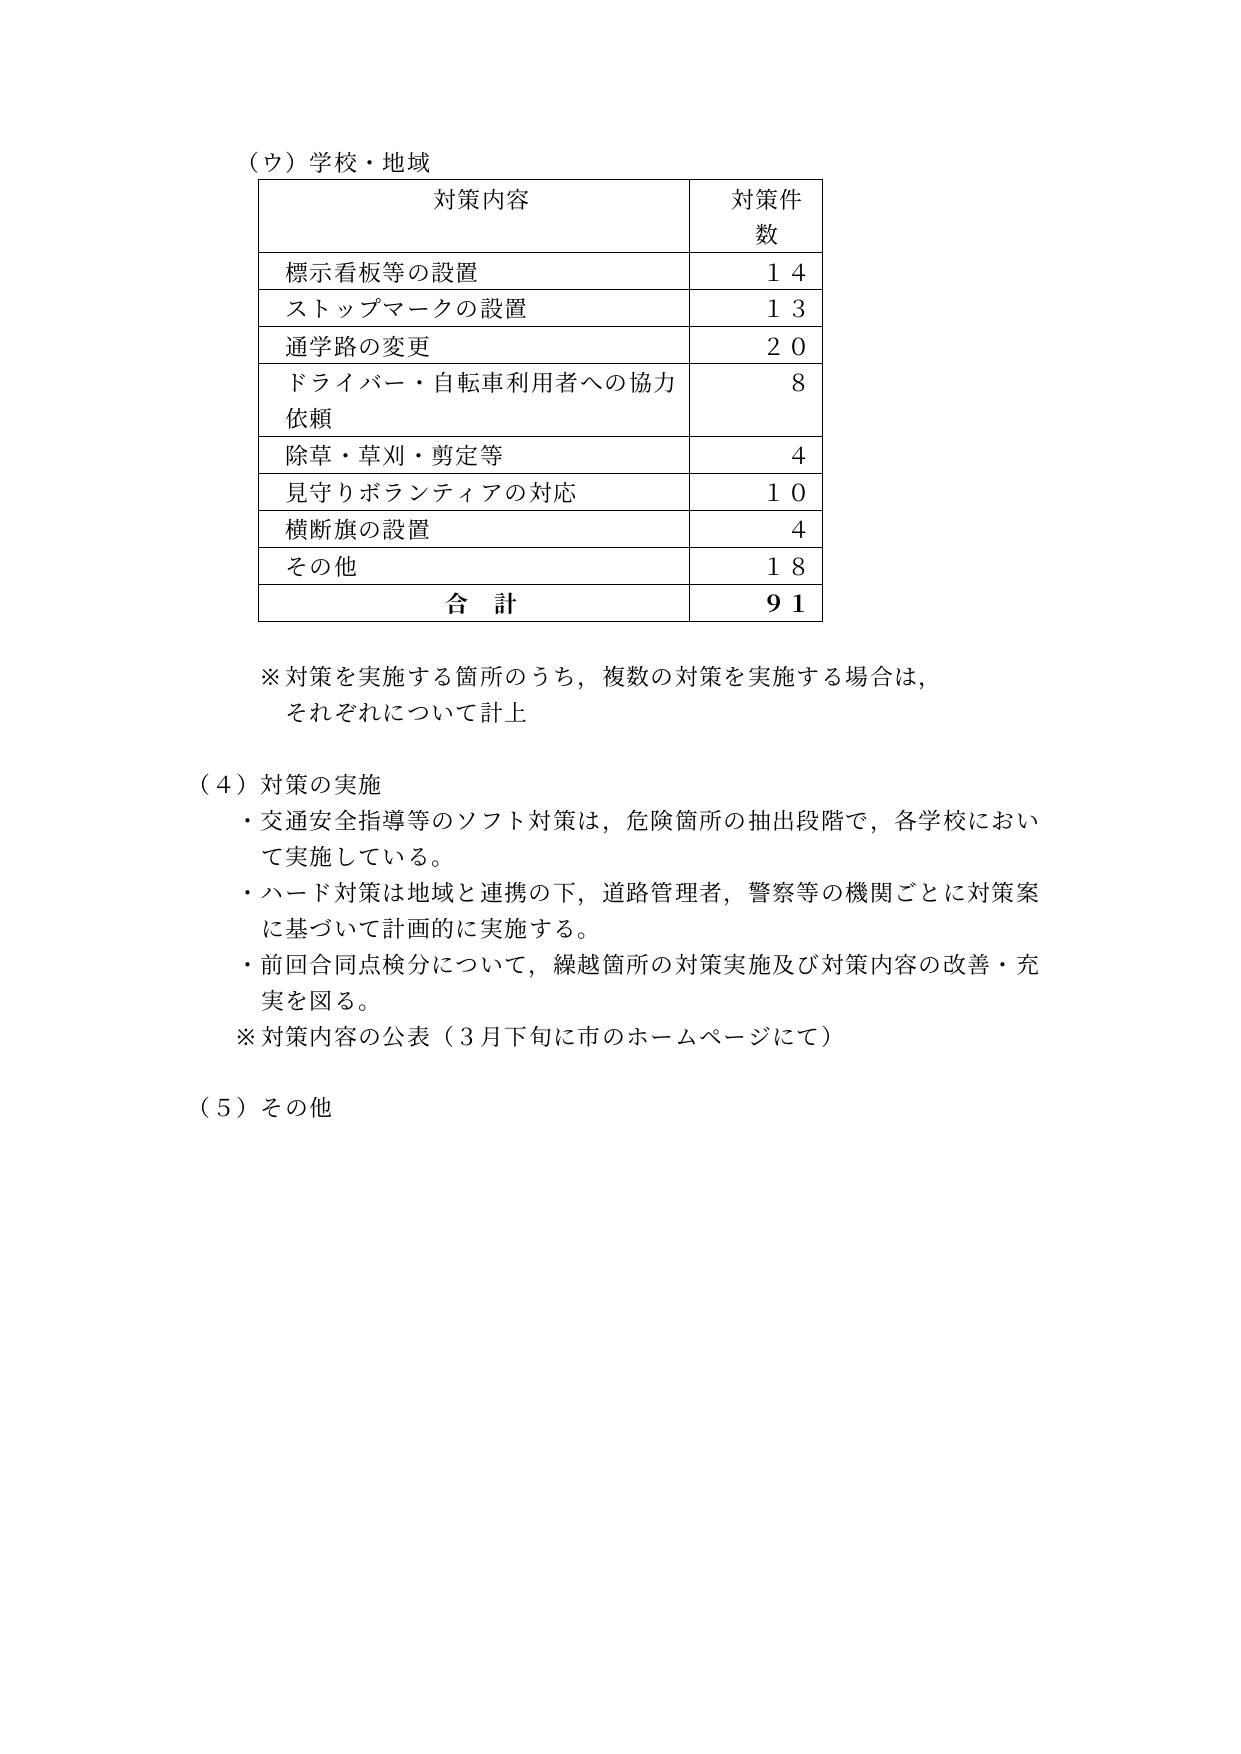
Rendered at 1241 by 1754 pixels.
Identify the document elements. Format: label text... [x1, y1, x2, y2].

table_header 対策内容 [259, 180, 689, 252]
table_cell 標示看板等の設置 [259, 253, 689, 289]
table_cell 横断旗の設置 [259, 511, 689, 547]
text （ウ）学校・地域 [188, 143, 1041, 179]
table_cell 除草・草刈・剪定等 [259, 437, 689, 473]
text ・交通安全指導等のソフト対策は，危険箇所の抽出段階で，各学校において実施している。 [188, 802, 1041, 873]
table_cell ４ [690, 511, 822, 547]
table_cell １８ [690, 548, 822, 584]
text ※対策内容の公表（３月下旬に市のホームページにて） [209, 1017, 1041, 1053]
text それぞれについて計上 [188, 694, 1041, 730]
table_cell ストップマークの設置 [259, 290, 689, 326]
table_cell その他 [259, 548, 689, 584]
table_cell 見守りボランティアの対応 [259, 474, 689, 510]
table_cell ドライバー・自転車利用者への協力依頼 [259, 364, 689, 436]
text ・ハード対策は地域と連携の下，道路管理者，警察等の機関ごとに対策案に基づいて計画的に実施する。 [188, 873, 1041, 945]
table_cell １３ [690, 290, 822, 326]
table_header 対策件数 [690, 180, 822, 252]
table_cell ９１ [690, 585, 822, 621]
table_cell ２０ [690, 327, 822, 363]
table_cell １４ [690, 253, 822, 289]
text ※対策を実施する箇所のうち，複数の対策を実施する場合は， [188, 658, 1041, 694]
table_cell 合 計 [259, 585, 689, 621]
table_cell ８ [690, 364, 822, 436]
text （４）対策の実施 [188, 766, 1041, 802]
text ・前回合同点検分について，繰越箇所の対策実施及び対策内容の改善・充実を図る。 [188, 945, 1041, 1017]
table_cell １０ [690, 474, 822, 510]
text （５）その他 [188, 1089, 1041, 1125]
table_cell ４ [690, 437, 822, 473]
table_cell 通学路の変更 [259, 327, 689, 363]
